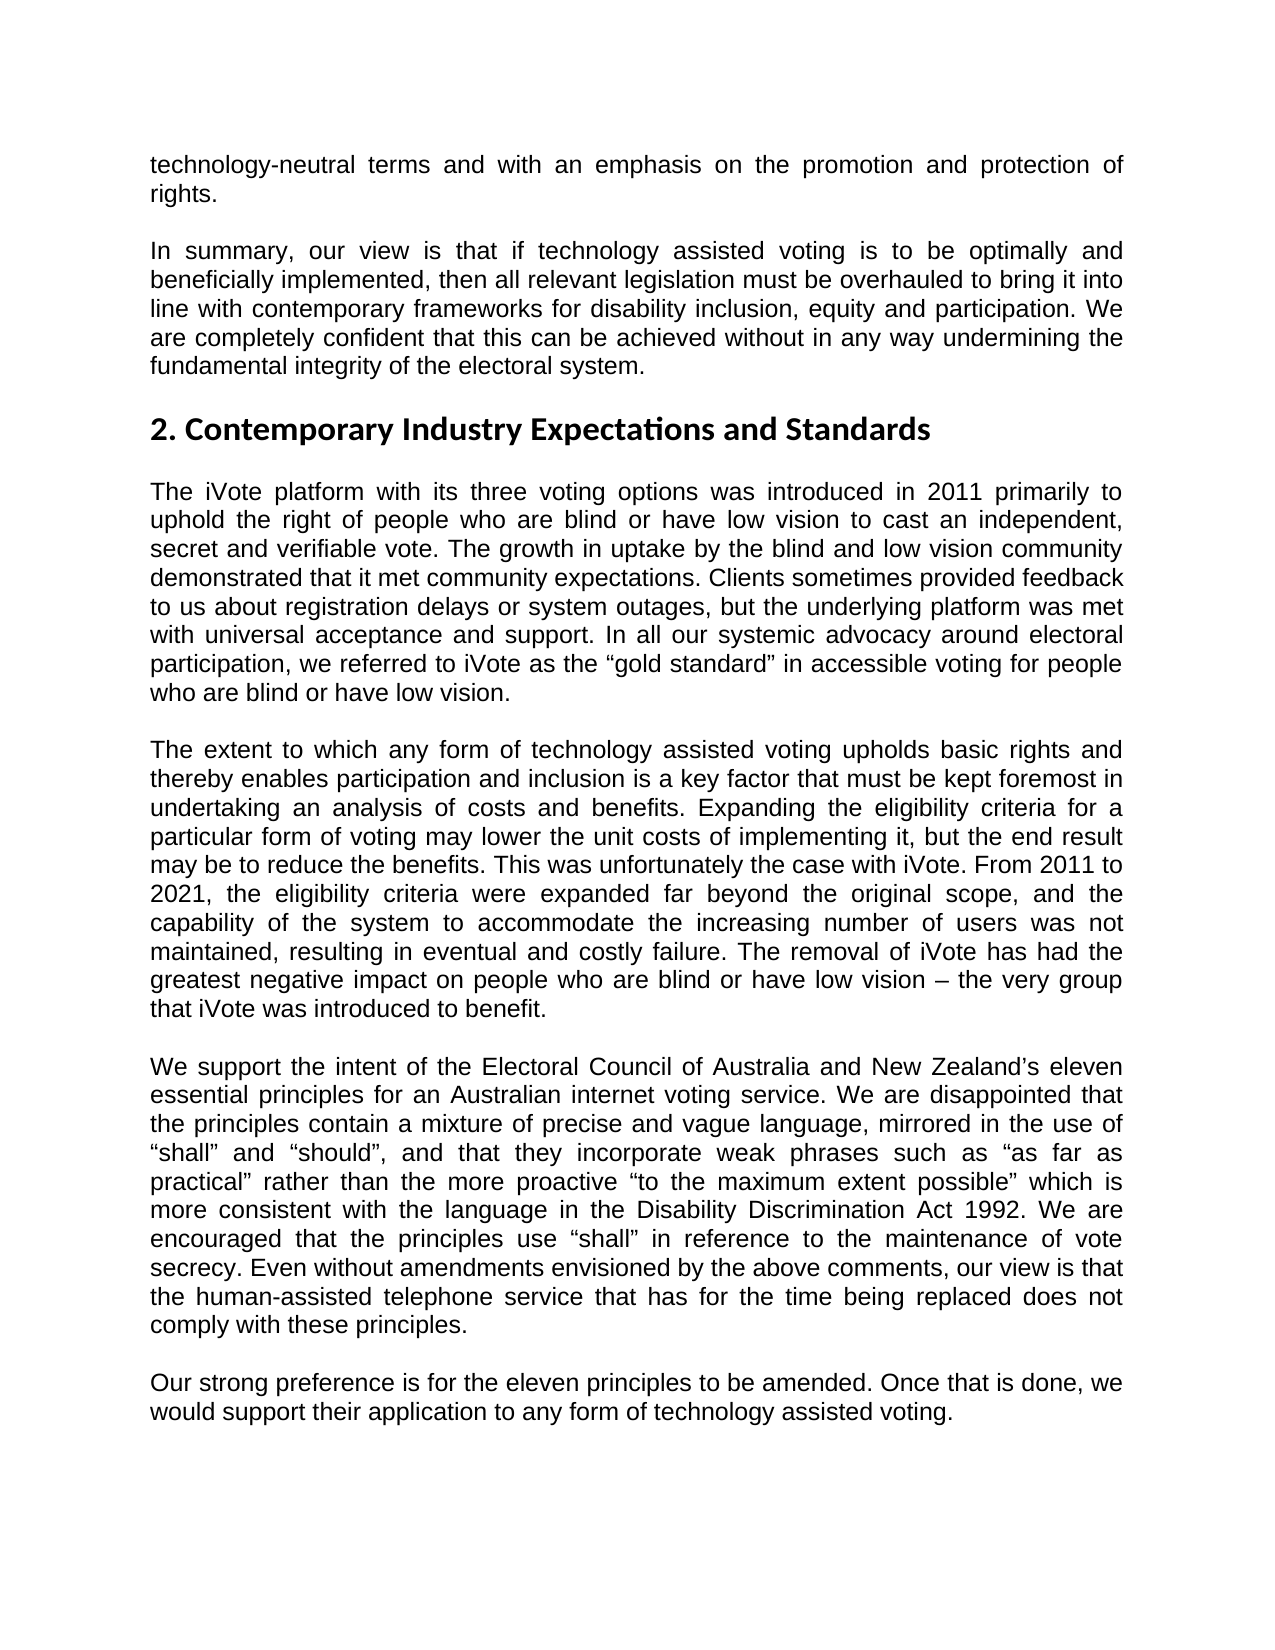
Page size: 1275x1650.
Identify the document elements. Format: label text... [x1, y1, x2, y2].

text The iVote platform with its three voting options was introduced in 2011 primarily to uphold the right of people who are blind or have low vision to cast an independent, secret and verifiable vote. The growth in uptake by the blind and low vision community demonstrated that it met community expectations. Clients sometimes provided feedback to us about registration delays or system outages, but the underlying platform was met with universal acceptance and support. In all our systemic advocacy around electoral participation, we referred to iVote as the “gold standard” in accessible voting for people who are blind or have low vision. [150, 477, 1125, 707]
text We support the intent of the Electoral Council of Australia and New Zealand’s eleven essential principles for an Australian internet voting service. We are disappointed that the principles contain a mixture of precise and vague language, mirrored in the use of “shall” and “should”, and that they incorporate weak phrases such as “as far as practical” rather than the more proactive “to the maximum extent possible” which is more consistent with the language in the Disability Discrimination Act 1992. We are encouraged that the principles use “shall” in reference to the maintenance of vote secrecy. Even without amendments envisioned by the above comments, our view is that the human-assisted telephone service that has for the time being replaced does not comply with these principles. [150, 1052, 1125, 1339]
text The extent to which any form of technology assisted voting upholds basic rights and thereby enables participation and inclusion is a key factor that must be kept foremost in undertaking an analysis of costs and benefits. Expanding the eligibility criteria for a particular form of voting may lower the unit costs of implementing it, but the end result may be to reduce the benefits. This was unfortunately the case with iVote. From 2011 to 2021, the eligibility criteria were expanded far beyond the original scope, and the capability of the system to accommodate the increasing number of users was not maintained, resulting in eventual and costly failure. The removal of iVote has had the greatest negative impact on people who are blind or have low vision – the very group that iVote was introduced to benefit. [150, 736, 1125, 1023]
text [150, 150, 1125, 207]
text In summary, our view is that if technology assisted voting is to be optimally and beneficially implemented, then all relevant legislation must be overhauled to bring it into line with contemporary frameworks for disability inclusion, equity and participation. We are completely confident that this can be achieved without in any way undermining the fundamental integrity of the electoral system. [150, 236, 1125, 380]
text Our strong preference is for the eleven principles to be amended. Once that is done, we would support their application to any form of technology assisted voting. [150, 1368, 1125, 1426]
subtitle 2. Contemporary Industry Expectations and Standards [150, 408, 1125, 449]
